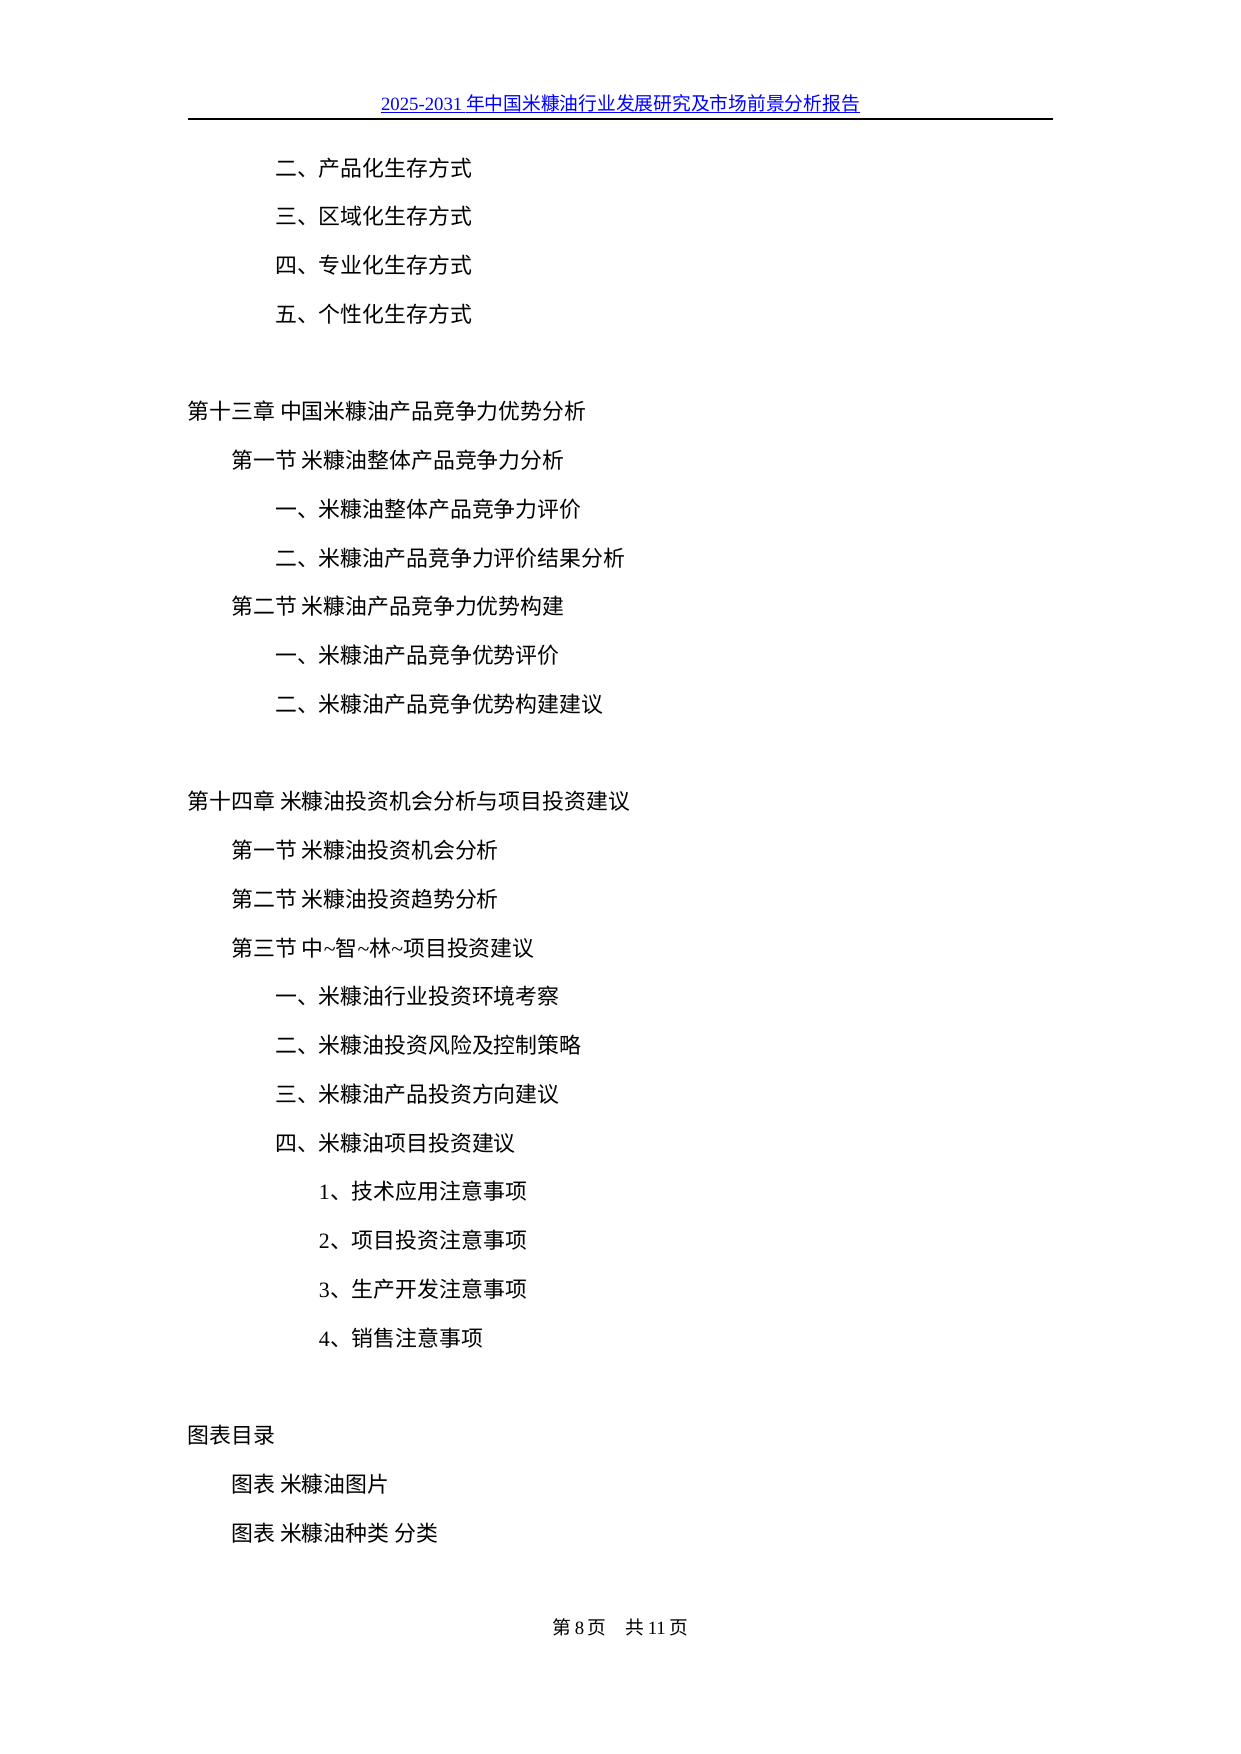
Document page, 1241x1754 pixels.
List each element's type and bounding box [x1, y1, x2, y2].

text [187, 150, 1053, 1548]
